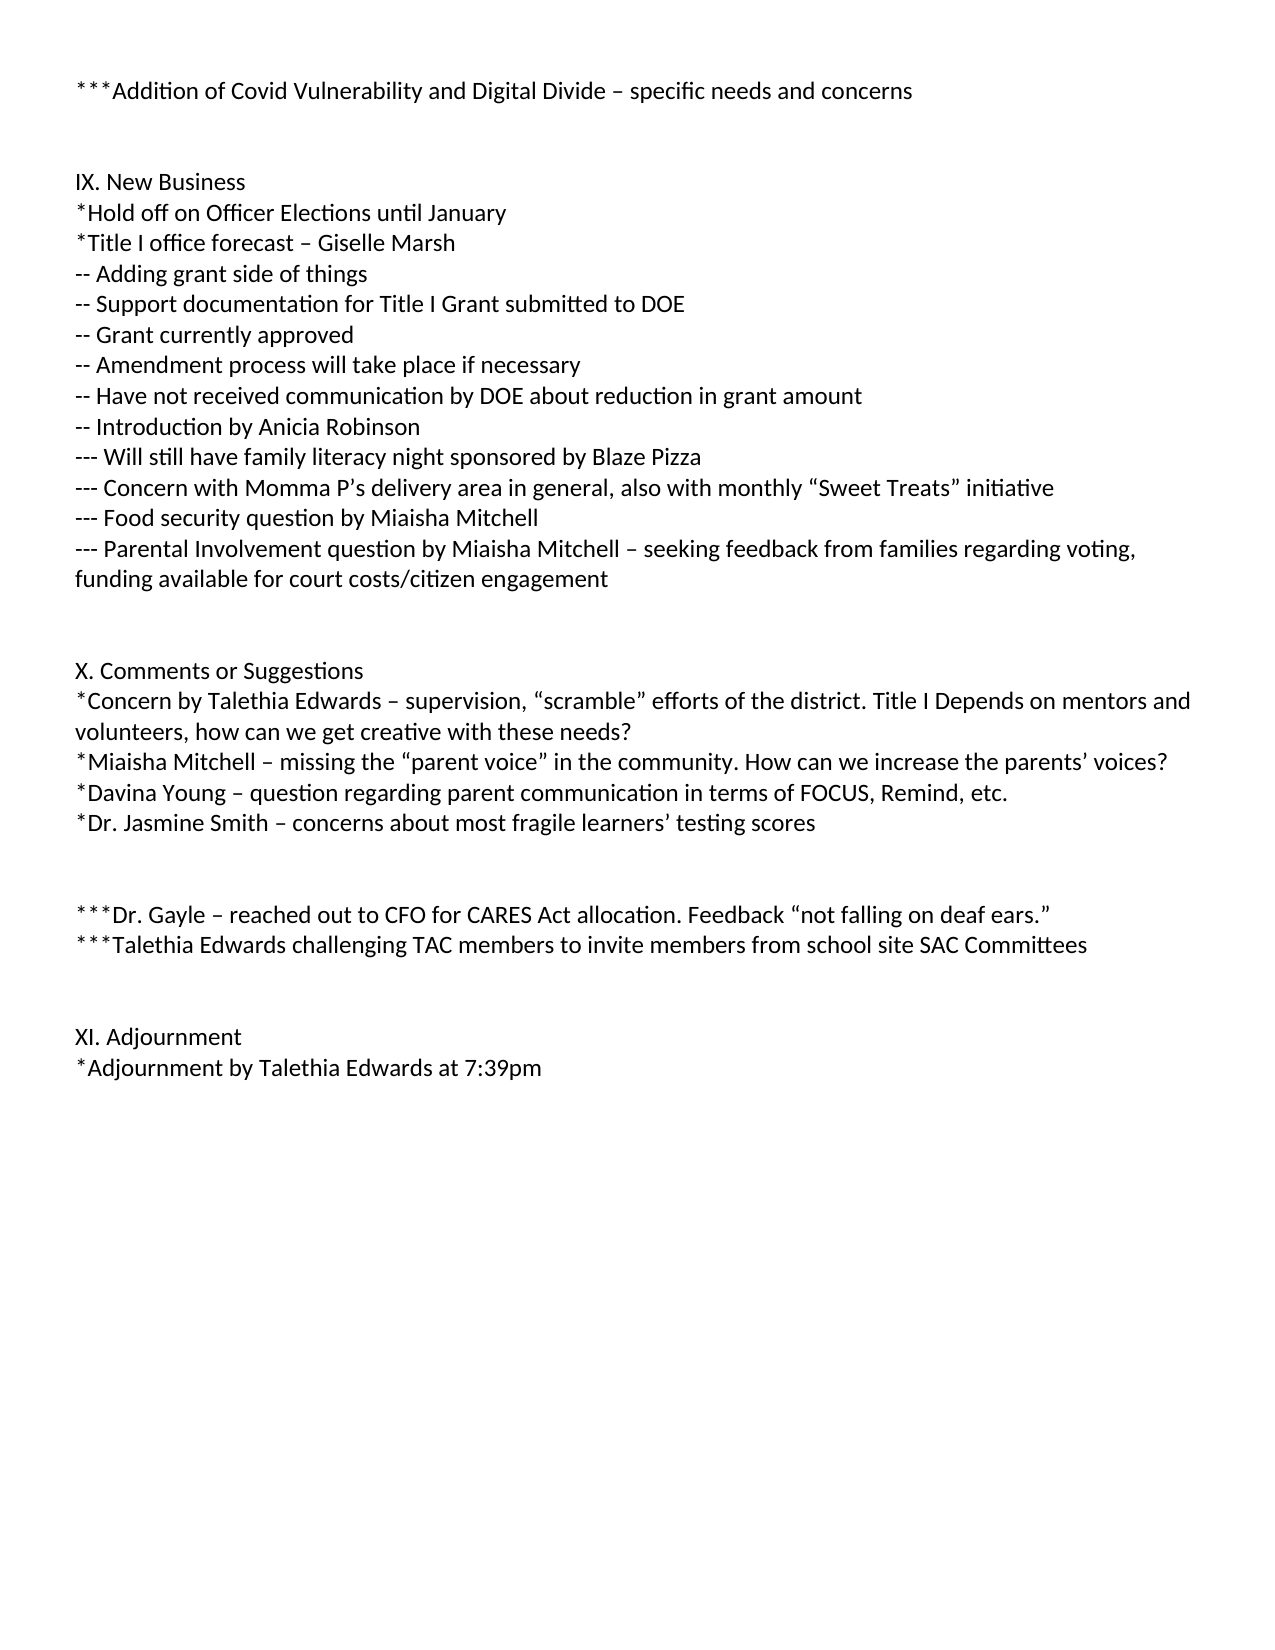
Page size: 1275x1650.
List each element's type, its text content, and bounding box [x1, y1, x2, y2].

text -- Amendment process will take place if necessary [75, 350, 1200, 380]
text *Title I office forecast – Giselle Marsh [75, 228, 1200, 258]
text ***Addition of Covid Vulnerability and Digital Divide – specific needs and concerns [75, 75, 1200, 106]
text --- Will still have family literacy night sponsored by Blaze Pizza [75, 441, 1200, 472]
text ***Talethia Edwards challenging TAC members to invite members from school site SAC Committees [75, 929, 1200, 960]
text X. Comments or Suggestions [75, 655, 1200, 685]
text ***Dr. Gayle – reached out to CFO for CARES Act allocation. Feedback “not falling on deaf ears.” [75, 899, 1200, 929]
text *Davina Young – question regarding parent communication in terms of FOCUS, Remind, etc. [75, 777, 1200, 807]
text --- Food security question by Miaisha Mitchell [75, 502, 1200, 533]
text --- Parental Involvement question by Miaisha Mitchell – seeking feedback from families regarding voting, funding available for court costs/citizen engagement [75, 533, 1200, 594]
text *Concern by Talethia Edwards – supervision, “scramble” efforts of the district. Title I Depends on mentors and volunteers, how can we get creative with these needs? [75, 685, 1200, 746]
text -- Adding grant side of things [75, 258, 1200, 289]
text XI. Adjournment [75, 1021, 1200, 1052]
text --- Concern with Momma P’s delivery area in general, also with monthly “Sweet Treats” initiative [75, 472, 1200, 502]
text *Adjournment by Talethia Edwards at 7:39pm [75, 1052, 1200, 1082]
text IX. New Business [75, 167, 1200, 197]
text *Hold off on Officer Elections until January [75, 197, 1200, 228]
text -- Introduction by Anicia Robinson [75, 411, 1200, 441]
text -- Grant currently approved [75, 319, 1200, 350]
text -- Have not received communication by DOE about reduction in grant amount [75, 380, 1200, 411]
text *Dr. Jasmine Smith – concerns about most fragile learners’ testing scores [75, 807, 1200, 838]
text -- Support documentation for Title I Grant submitted to DOE [75, 289, 1200, 319]
text *Miaisha Mitchell – missing the “parent voice” in the community. How can we increase the parents’ voices? [75, 746, 1200, 777]
